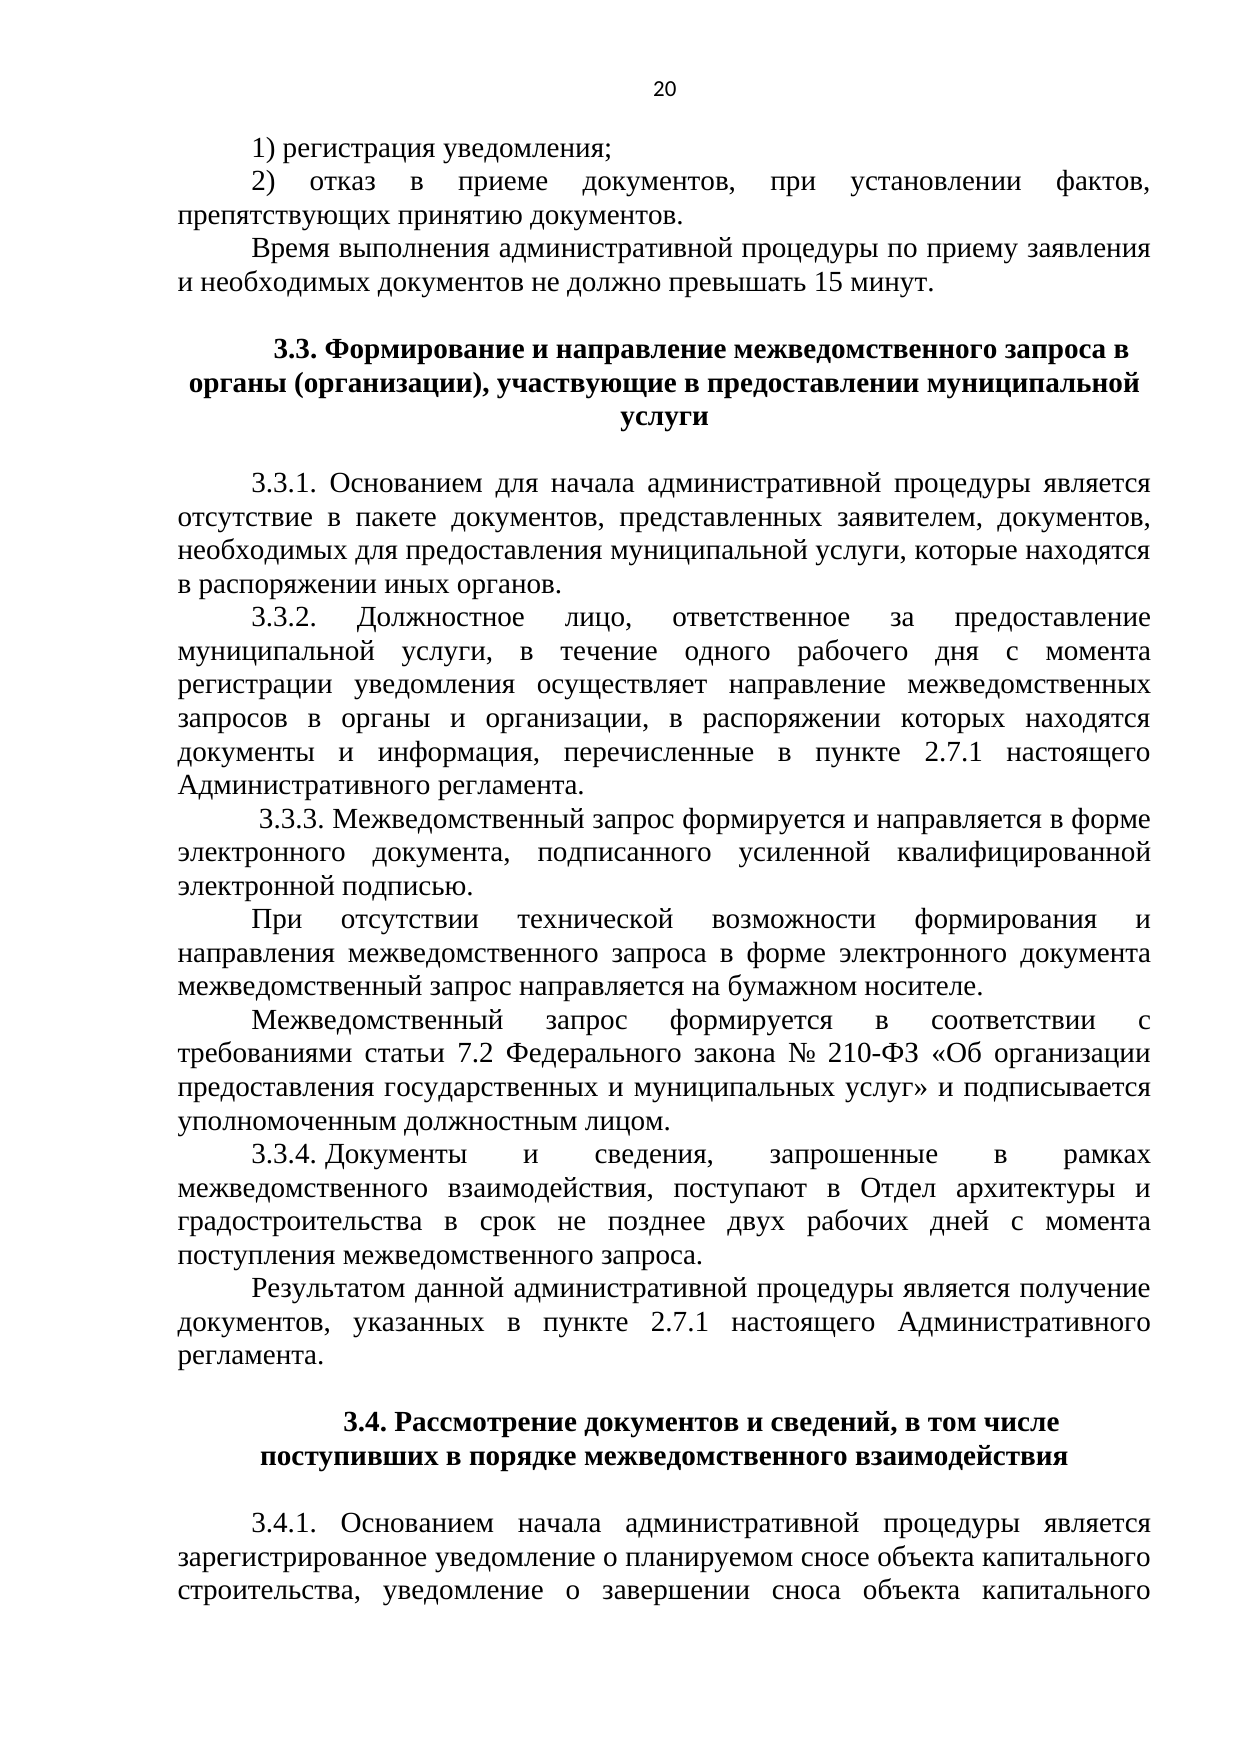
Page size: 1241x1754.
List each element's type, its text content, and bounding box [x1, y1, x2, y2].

text Результатом данной административной процедуры является получение документов, указанных в пункте 2.7.1 настоящего Административного регламента. [177, 1270, 1152, 1371]
text 3.3.1. Основанием для начала административной процедуры является отсутствие в пакете документов, представленных заявителем, документов, необходимых для предоставления муниципальной услуги, которые находятся в распоряжении иных органов. [177, 465, 1152, 599]
text 3.4. Рассмотрение документов и сведений, в том числе поступивших в порядке межведомственного взаимодействия [177, 1404, 1152, 1472]
text Межведомственный запрос формируется в соответствии с требованиями статьи 7.2 Федерального закона № 210-ФЗ «Об организации предоставления государственных и муниципальных услуг» и подписывается уполномоченным должностным лицом. [177, 1002, 1152, 1136]
text 3.3. Формирование и направление межведомственного запроса в органы (организации), участвующие в предоставлении муниципальной услуги [177, 331, 1152, 432]
text 3.3.3. Межведомственный запрос формируется и направляется в форме электронного документа, подписанного усиленной квалифицированной электронной подписью. [177, 801, 1152, 901]
text 3.3.4. Документы и сведения, запрошенные в рамках межведомственного взаимодействия, поступают в Отдел архитектуры и градостроительства в срок не позднее двух рабочих дней с момента поступления межведомственного запроса. [177, 1136, 1152, 1270]
text 3.3.2. Должностное лицо, ответственное за предоставление муниципальной услуги, в течение одного рабочего дня с момента регистрации уведомления осуществляет направление межведомственных запросов в органы и организации, в распоряжении которых находятся документы и информация, перечисленные в пункте 2.7.1 настоящего Административного регламента. [177, 599, 1152, 801]
text 1) регистрация уведомления; [177, 130, 1152, 163]
text Время выполнения административной процедуры по приему заявления и необходимых документов не должно превышать 15 минут. [177, 231, 1152, 298]
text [177, 1505, 1152, 1606]
text 2) отказ в приеме документов, при установлении фактов, препятствующих принятию документов. [177, 163, 1152, 231]
text При отсутствии технической возможности формирования и направления межведомственного запроса в форме электронного документа межведомственный запрос направляется на бумажном носителе. [177, 901, 1152, 1002]
